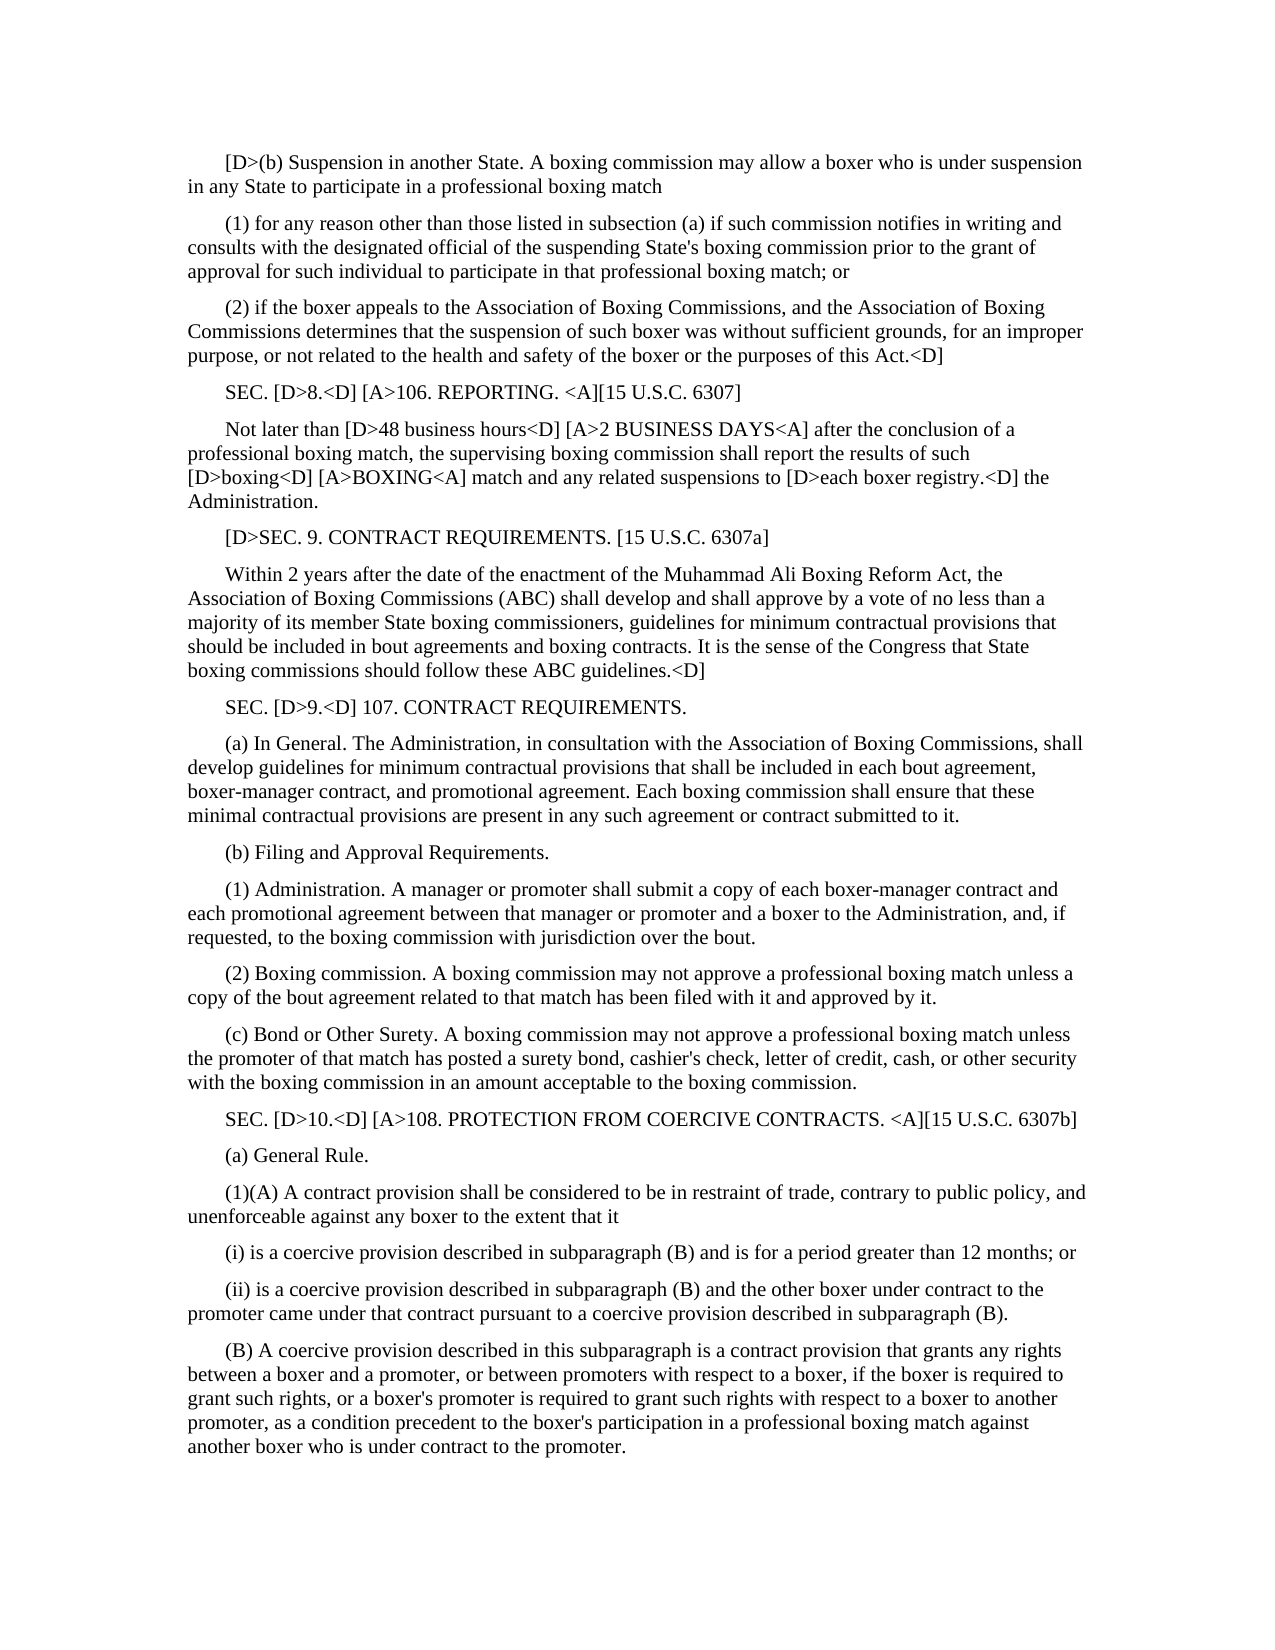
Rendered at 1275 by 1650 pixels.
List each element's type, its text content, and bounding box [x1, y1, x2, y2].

text SEC. [D>8.<D] [A>106. REPORTING. <A][15 U.S.C. 6307] [187, 380, 1087, 404]
text (ii) is a coercive provision described in subparagraph (B) and the other boxer under contract to the promoter came under that contract pursuant to a coercive provision described in subparagraph (B). [187, 1277, 1087, 1325]
text (1) for any reason other than those listed in subsection (a) if such commission notifies in writing and consults with the designated official of the suspending State's boxing commission prior to the grant of approval for such individual to participate in that professional boxing match; or [187, 211, 1087, 283]
text Not later than [D>48 business hours<D] [A>2 BUSINESS DAYS<A] after the conclusion of a professional boxing match, the supervising boxing commission shall report the results of such [D>boxing<D] [A>BOXING<A] match and any related suspensions to [D>each boxer registry.<D] the Administration. [187, 417, 1087, 513]
text SEC. [D>10.<D] [A>108. PROTECTION FROM COERCIVE CONTRACTS. <A][15 U.S.C. 6307b] [187, 1107, 1087, 1131]
text (2) Boxing commission. A boxing commission may not approve a professional boxing match unless a copy of the bout agreement related to that match has been filed with it and approved by it. [187, 961, 1087, 1009]
text [D>(b) Suspension in another State. A boxing commission may allow a boxer who is under suspension in any State to participate in a professional boxing match [187, 150, 1087, 198]
text (a) In General. The Administration, in consultation with the Association of Boxing Commissions, shall develop guidelines for minimum contractual provisions that shall be included in each bout agreement, boxer-manager contract, and promotional agreement. Each boxing commission shall ensure that these minimal contractual provisions are present in any such agreement or contract submitted to it. [187, 731, 1087, 827]
text (c) Bond or Other Surety. A boxing commission may not approve a professional boxing match unless the promoter of that match has posted a surety bond, cashier's check, letter of credit, cash, or other security with the boxing commission in an amount acceptable to the boxing commission. [187, 1022, 1087, 1094]
text (B) A coercive provision described in this subparagraph is a contract provision that grants any rights between a boxer and a promoter, or between promoters with respect to a boxer, if the boxer is required to grant such rights, or a boxer's promoter is required to grant such rights with respect to a boxer to another promoter, as a condition precedent to the boxer's participation in a professional boxing match against another boxer who is under contract to the promoter. [187, 1337, 1087, 1458]
text (1)(A) A contract provision shall be considered to be in restraint of trade, contrary to public policy, and unenforceable against any boxer to the extent that it [187, 1180, 1087, 1228]
text SEC. [D>9.<D] 107. CONTRACT REQUIREMENTS. [187, 695, 1087, 719]
text Within 2 years after the date of the enactment of the Muhammad Ali Boxing Reform Act, the Association of Boxing Commissions (ABC) shall develop and shall approve by a vote of no less than a majority of its member State boxing commissioners, guidelines for minimum contractual provisions that should be included in bout agreements and boxing contracts. It is the sense of the Congress that State boxing commissions should follow these ABC guidelines.<D] [187, 562, 1087, 682]
text [D>SEC. 9. CONTRACT REQUIREMENTS. [15 U.S.C. 6307a] [187, 525, 1087, 549]
text (i) is a coercive provision described in subparagraph (B) and is for a period greater than 12 months; or [187, 1240, 1087, 1264]
text (a) General Rule. [187, 1143, 1087, 1167]
text (1) Administration. A manager or promoter shall submit a copy of each boxer-manager contract and each promotional agreement between that manager or promoter and a boxer to the Administration, and, if requested, to the boxing commission with jurisdiction over the bout. [187, 877, 1087, 949]
text (b) Filing and Approval Requirements. [187, 840, 1087, 864]
text (2) if the boxer appeals to the Association of Boxing Commissions, and the Association of Boxing Commissions determines that the suspension of such boxer was without sufficient grounds, for an improper purpose, or not related to the health and safety of the boxer or the purposes of this Act.<D] [187, 295, 1087, 367]
